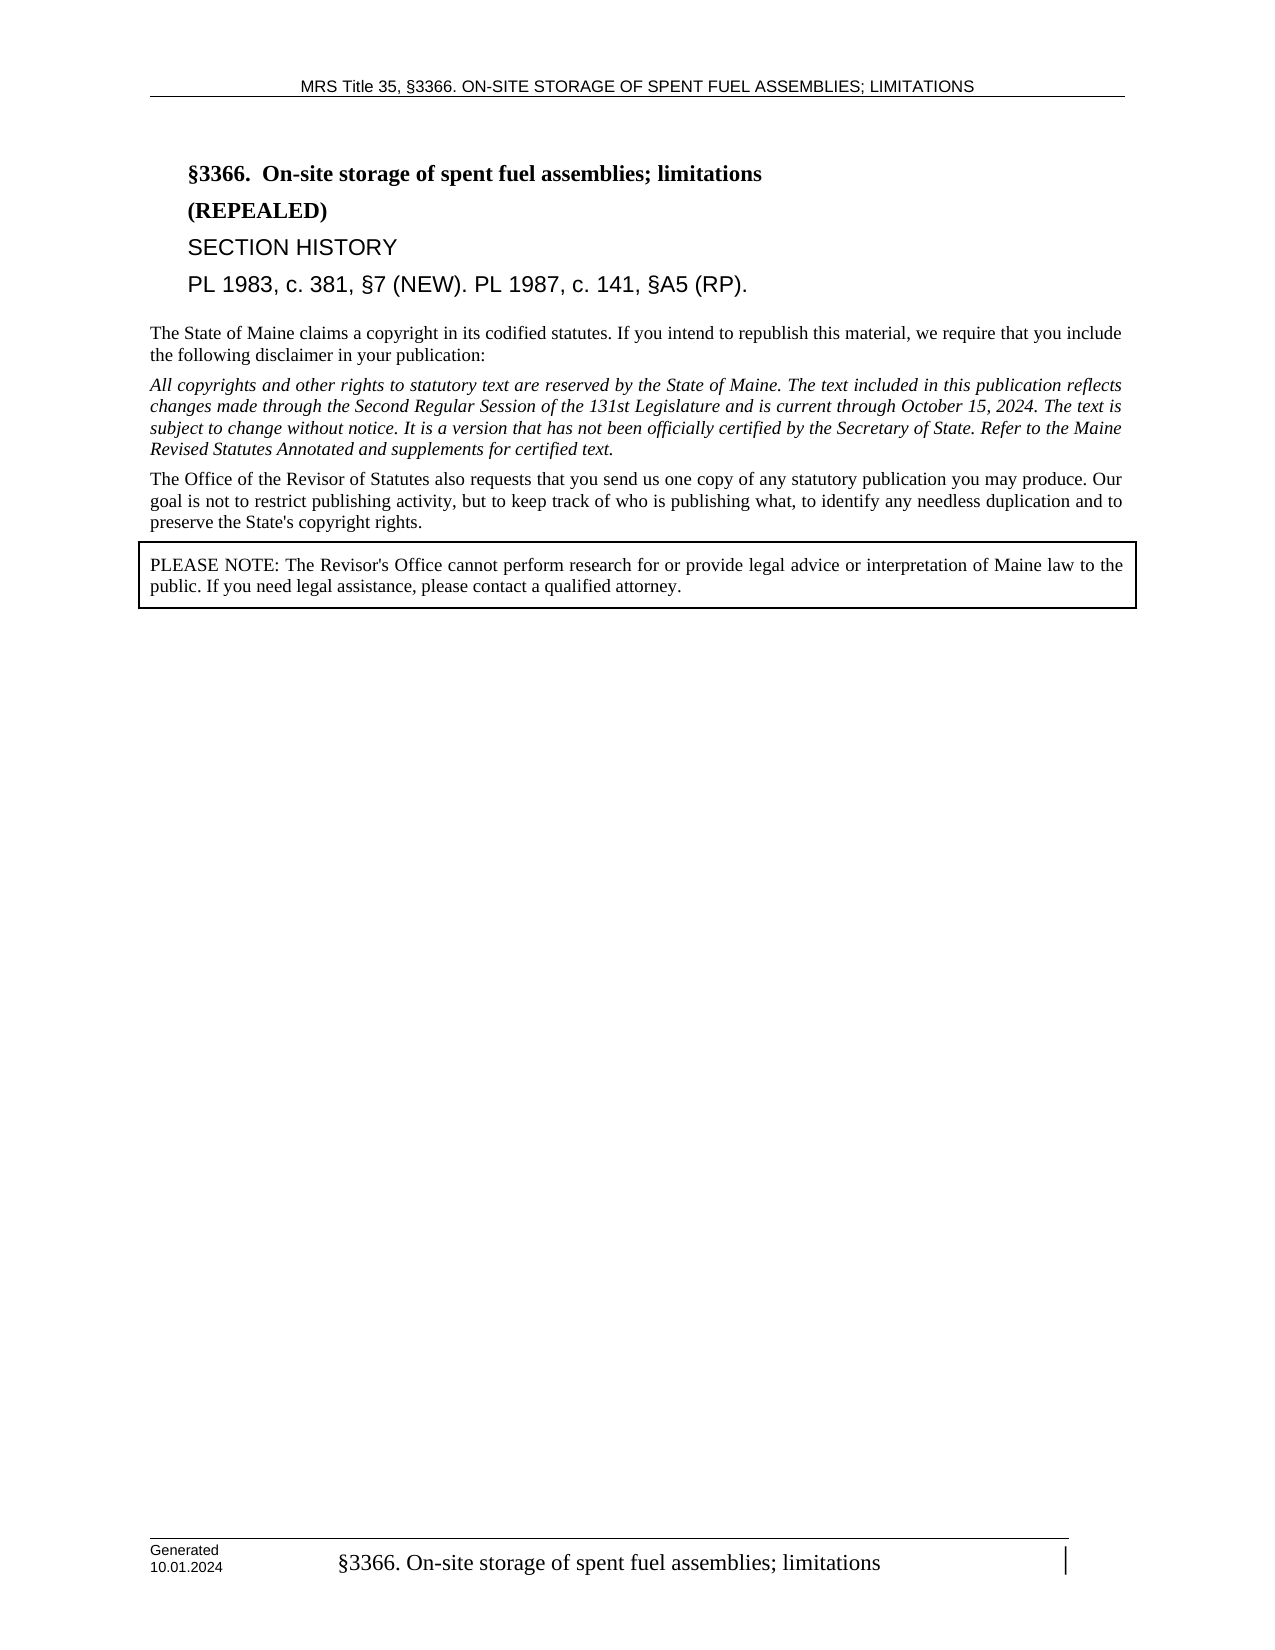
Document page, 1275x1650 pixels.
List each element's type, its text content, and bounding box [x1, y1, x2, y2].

text PL 1983, c. 381, §7 (NEW). PL 1987, c. 141, §A5 (RP). [187, 271, 1125, 297]
text PLEASE NOTE: The Revisor's Office cannot perform research for or provide legal advice or interpretation of Maine law to the public. If you need legal assistance, please contact a qualified attorney. [140, 543, 1135, 607]
text The State of Maine claims a copyright in its codified statutes. If you intend to republish this material, we require that you include the following disclaimer in your publication: [150, 322, 1125, 365]
text The Office of the Revisor of Statutes also requests that you send us one copy of any statutory publication you may produce. Our goal is not to restrict publishing activity, but to keep track of who is publishing what, to identify any needless duplication and to preserve the State's copyright rights. [150, 468, 1125, 533]
text (REPEALED) [187, 197, 1125, 223]
text §3366. On-site storage of spent fuel assemblies; limitations [187, 160, 1125, 187]
text All copyrights and other rights to statutory text are reserved by the State of Maine. The text included in this publication reflects changes made through the Second Regular Session of the 131st Legislature and is current through October 15, 2024 . The text is subject to change without notice. It is a version that has not been officially certified by the Secretary of State. Refer to the Maine Revised Statutes Annotated and supplements for certified text. [150, 373, 1125, 460]
text SECTION HISTORY [187, 234, 1125, 260]
